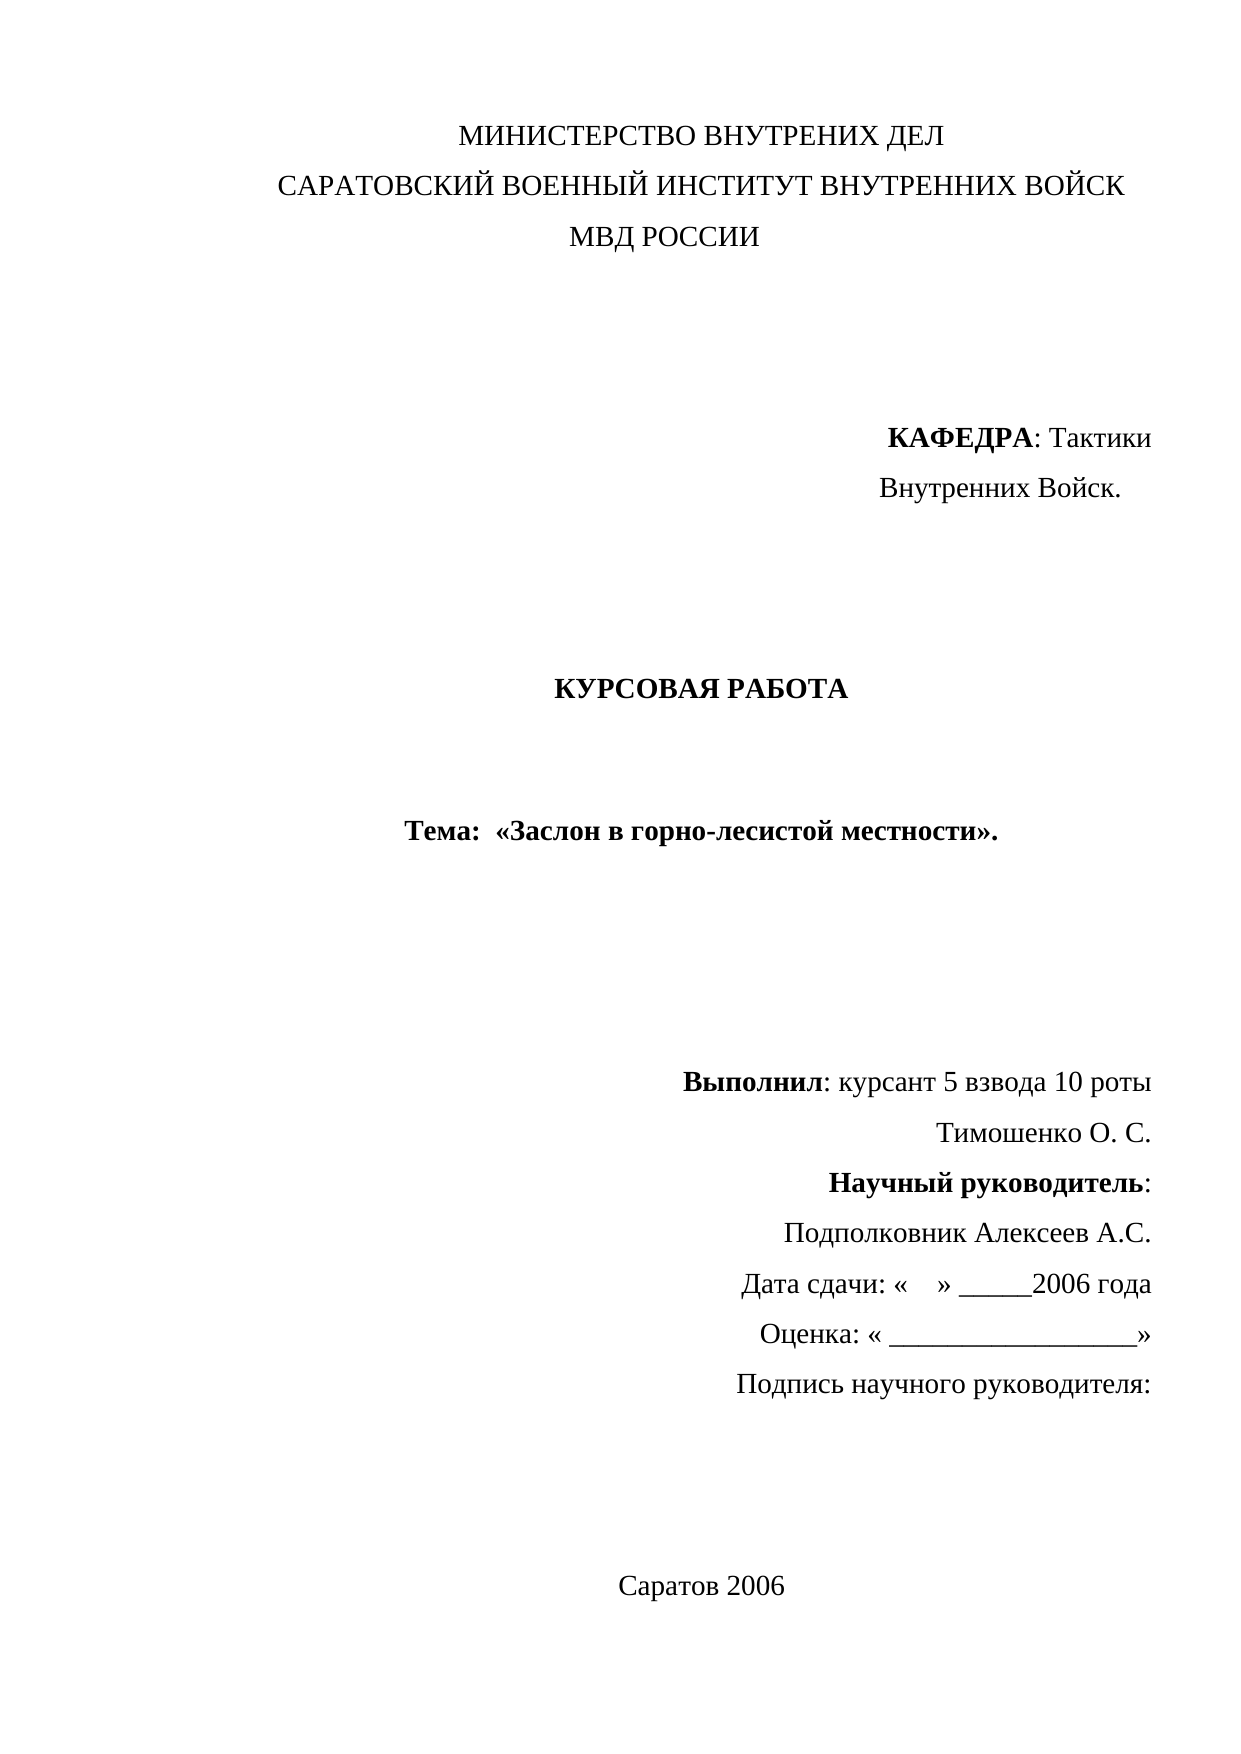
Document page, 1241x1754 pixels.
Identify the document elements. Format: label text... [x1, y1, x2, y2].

text Выполнил: курсант 5 взвода 10 роты [177, 1064, 1152, 1098]
text КУРСОВАЯ РАБОТА [177, 672, 1152, 705]
text Научный руководитель: [177, 1165, 1152, 1199]
text МИНИСТЕРСТВО ВНУТРЕНИХ ДЕЛ [177, 118, 1152, 152]
text Подполковник Алексеев А.С. [177, 1216, 1152, 1249]
text Саратов 2006 [177, 1568, 1152, 1601]
text Подпись научного руководителя: [177, 1366, 1152, 1400]
text Оценка: « _________________» [177, 1316, 1152, 1350]
text САРАТОВСКИЙ ВОЕННЫЙ ИНСТИТУТ ВНУТРЕННИХ ВОЙСК МВД РОССИИ [177, 168, 1152, 252]
text Внутренних Войск. [177, 470, 1152, 504]
text КАФЕДРА: Тактики [177, 420, 1152, 453]
text Тимошенко О. С. [177, 1115, 1152, 1148]
text Дата сдачи: « » _____2006 года [177, 1266, 1152, 1299]
text Тема: «Заслон в горно-лесистой местности». [177, 813, 1152, 847]
